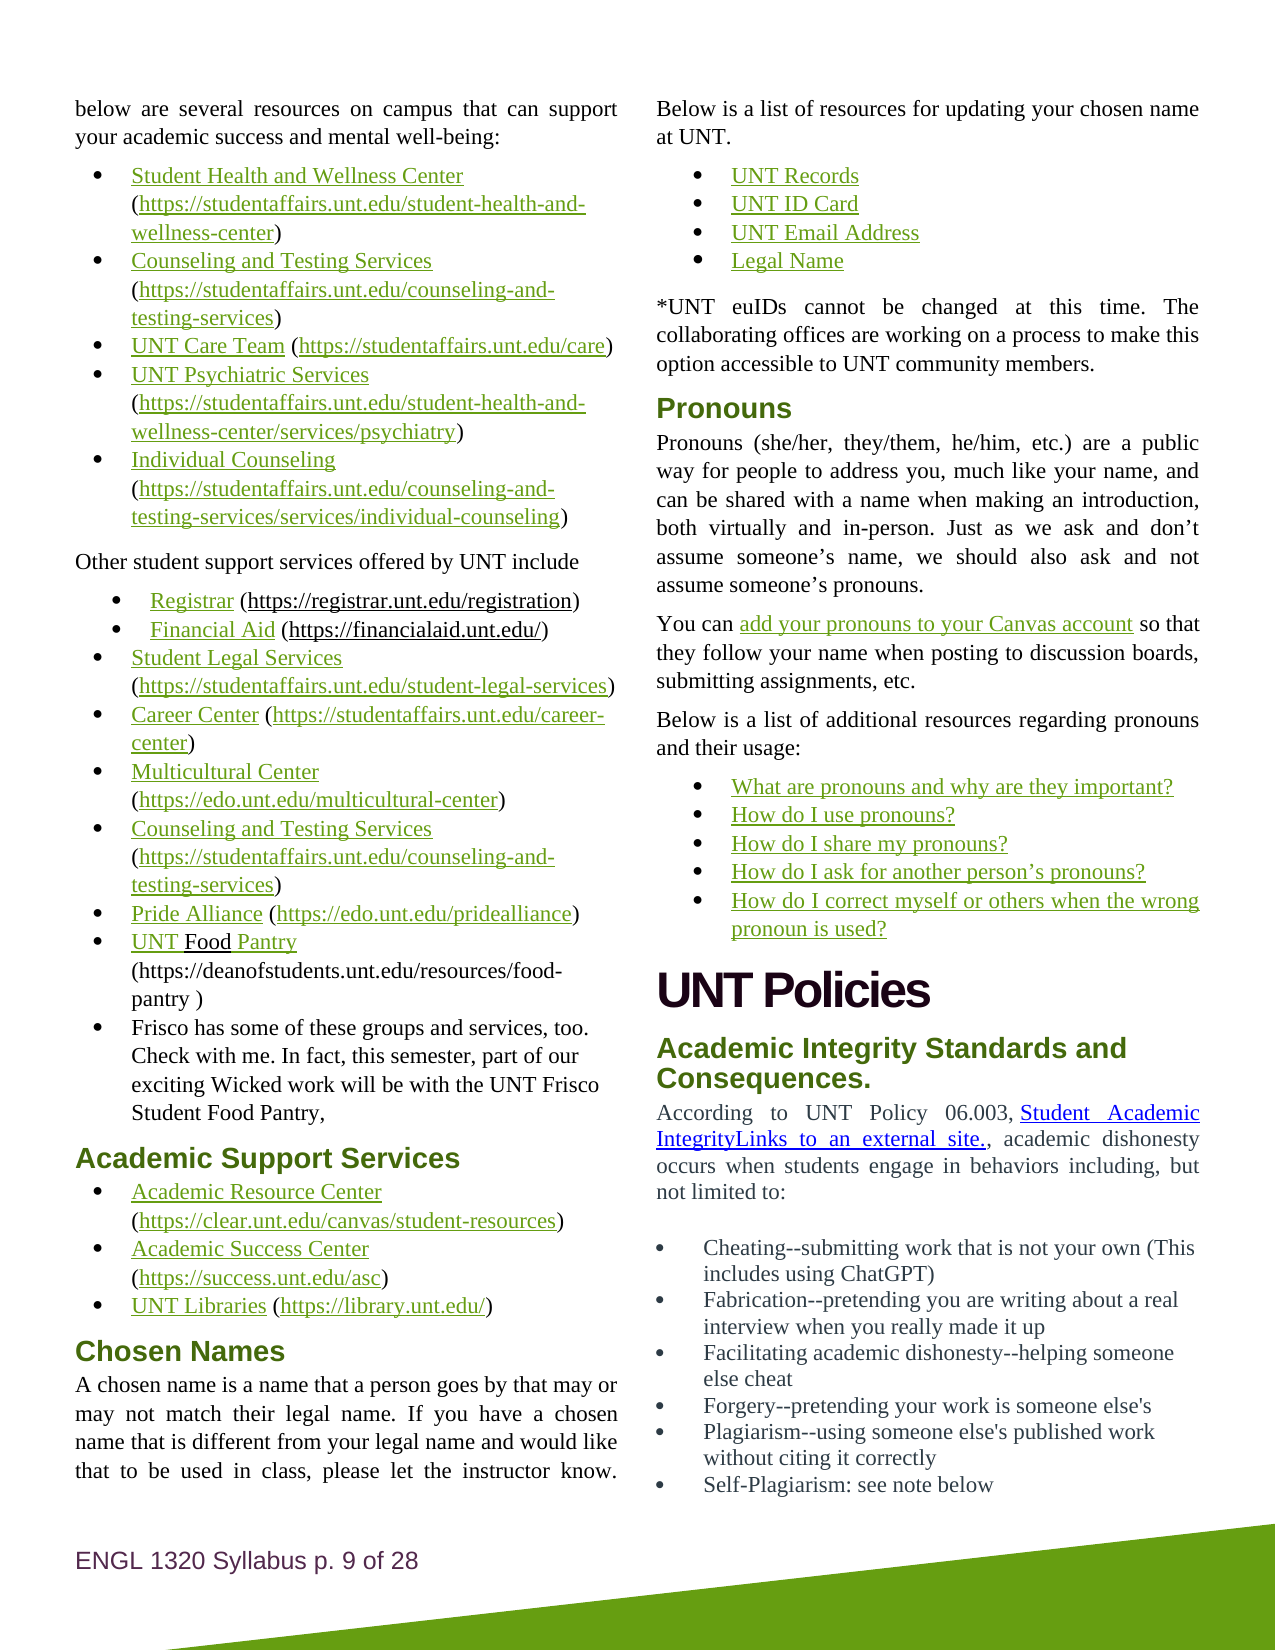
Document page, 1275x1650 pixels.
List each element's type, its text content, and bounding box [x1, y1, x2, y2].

list Student Health and Wellness Center (https://studentaffairs.unt.edu/student-health-and-wellness-center) [94, 162, 619, 245]
subtitle Chosen Names [75, 1337, 619, 1367]
list Plagiarism--using someone else's published work without citing it correctly [656, 1418, 1200, 1471]
text You can add your pronouns to your Canvas account so that they follow your name when posting to discussion boards, submitting assignments, etc. [656, 610, 1200, 693]
text *UNT euIDs cannot be changed at this time. The collaborating offices are working on a process to make this option accessible to UNT community members. [656, 293, 1200, 376]
list How do I share my pronouns? [694, 830, 1200, 856]
list Legal Name [694, 247, 1200, 274]
subtitle Academic Integrity Standards and Consequences. [656, 1034, 1200, 1095]
list Career Center (https://studentaffairs.unt.edu/career-center) [94, 701, 619, 756]
list Counseling and Testing Services (https://studentaffairs.unt.edu/counseling-and-testing-services) [94, 815, 619, 898]
list How do I use pronouns? [694, 802, 1200, 828]
list UNT ID Card [694, 190, 1200, 217]
subtitle Pronouns [656, 395, 1200, 425]
list Self-Plagiarism: see note below [656, 1471, 1200, 1497]
list Individual Counseling (https://studentaffairs.unt.edu/counseling-and-testing-services/services/individual-counseling) [94, 446, 619, 529]
list Facilitating academic dishonesty--helping someone else cheat [656, 1339, 1200, 1392]
subtitle UNT Policies [656, 960, 1200, 1018]
list UNT Psychiatric Services (https://studentaffairs.unt.edu/student-health-and-wellness-center/services/psychiatry) [94, 361, 619, 444]
text Pronouns (she/her, they/them, he/him, etc.) are a public way for people to address you, much like your name, and can be shared with a name when making an introduction, both virtually and in-person. Just as we ask and don’t assume someone’s name, we should also ask and not assume someone’s pronouns. [656, 429, 1200, 598]
text Below is a list of additional resources regarding pronouns and their usage: [656, 706, 1200, 761]
list UNT Libraries (https://library.unt.edu/) [94, 1292, 619, 1318]
list Financial Aid (https://financialaid.unt.edu/) [112, 616, 619, 642]
text According to UNT Policy 06.003, Student Academic IntegrityLinks to an external site., academic dishonesty occurs when students engage in behaviors including, but not limited to: [656, 1099, 1200, 1204]
list Student Legal Services (https://studentaffairs.unt.edu/student-legal-services) [94, 644, 619, 699]
list Frisco has some of these groups and services, too. Check with me. In fact, this semester, part of our exciting Wicked work will be with the UNT Frisco Student Food Pantry, [94, 1014, 619, 1125]
list Academic Resource Center (https://clear.unt.edu/canvas/student-resources) [94, 1178, 619, 1233]
list Multicultural Center (https://edo.unt.edu/multicultural-center) [94, 758, 619, 813]
text A chosen name is a name that a person goes by that may or may not match their legal name. If you have a chosen name that is different from your legal name and would like that to be used in class, please let the instructor know. Below is a list of resources for updating your chosen name at UNT. [656, 95, 1200, 149]
text Other student support services offered by UNT include [75, 548, 619, 575]
text A chosen name is a name that a person goes by that may or may not match their legal name. If you have a chosen name that is different from your legal name and would like that to be used in class, please let the instructor know. Below is a list of resources for updating your chosen name at UNT. [75, 1372, 619, 1483]
subtitle Academic Support Services [75, 1144, 619, 1174]
list Cheating--submitting work that is not your own (This includes using ChatGPT) [656, 1234, 1200, 1286]
list UNT Food Pantry (https://deanofstudents.unt.edu/resources/food-pantry ) [94, 928, 619, 1012]
list Pride Alliance (https://edo.unt.edu/pridealliance) [94, 900, 619, 926]
list UNT Records [694, 162, 1200, 188]
list How do I correct myself or others when the wrong pronoun is used? [694, 887, 1200, 942]
list UNT Email Address [694, 219, 1200, 245]
list How do I ask for another person’s pronouns? [694, 858, 1200, 885]
list UNT Care Team (https://studentaffairs.unt.edu/care) [94, 333, 619, 359]
list Academic Success Center (https://success.unt.edu/asc) [94, 1235, 619, 1290]
list Forgery--pretending your work is someone else's [656, 1392, 1200, 1418]
list What are pronouns and why are they important? [694, 773, 1200, 799]
list Fabrication--pretending you are writing about a real interview when you really made it up [656, 1286, 1200, 1339]
list Registrar (https://registrar.unt.edu/registration) [112, 587, 619, 613]
list Counseling and Testing Services (https://studentaffairs.unt.edu/counseling-and-testing-services) [94, 247, 619, 331]
